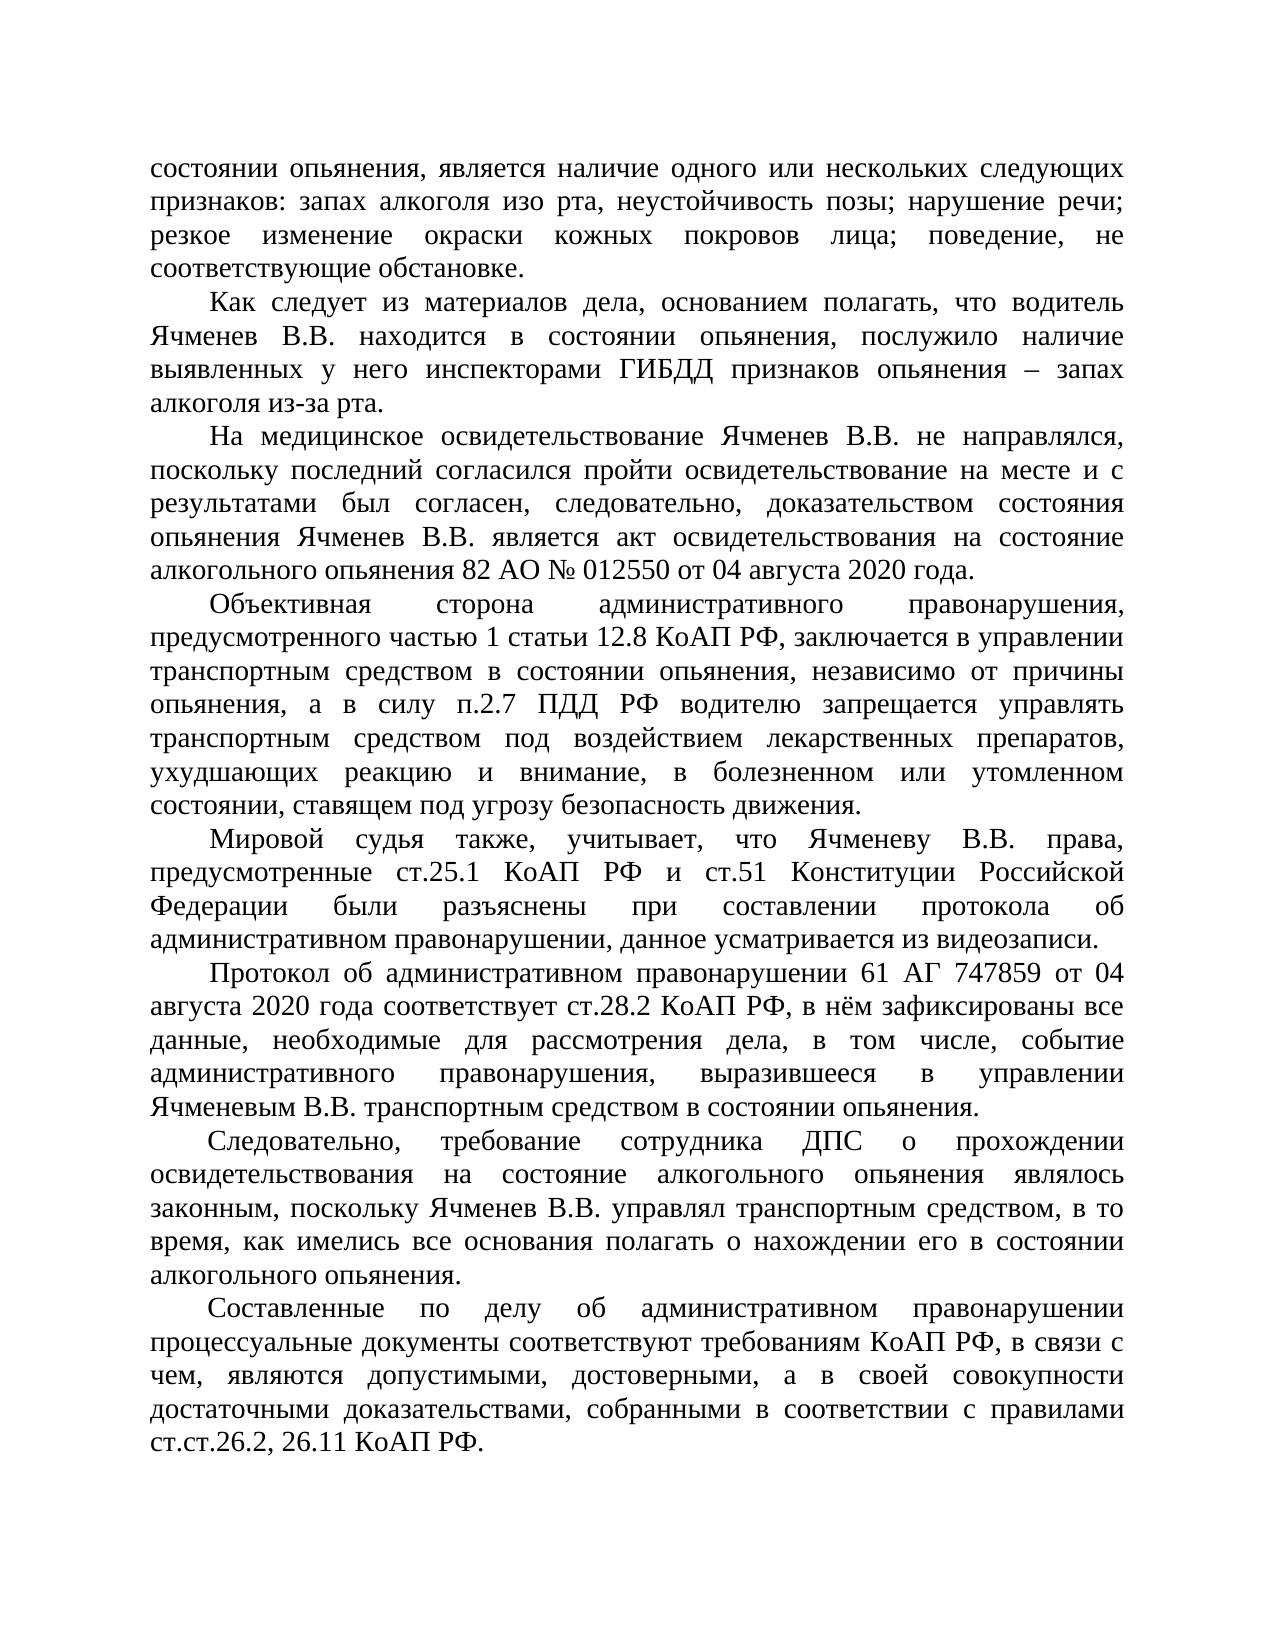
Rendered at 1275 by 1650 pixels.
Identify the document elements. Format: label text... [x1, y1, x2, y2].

text Мировой судья также, учитывает, что Ячменеву В.В. права, предусмотренные ст.25.1 КоАП РФ и ст.51 Конституции Российской Федерации были разъяснены при составлении протокола об административном правонарушении, данное усматривается из видеозаписи. [150, 821, 1125, 955]
text Составленные по делу об административном правонарушении процессуальные документы соответствуют требованиям КоАП РФ, в связи с чем, являются допустимыми, достоверными, а в своей совокупности достаточными доказательствами, собранными в соответствии с правилами ст.ст.26.2, 26.11 КоАП РФ. [150, 1290, 1125, 1458]
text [150, 150, 1125, 284]
text Как следует из материалов дела, основанием полагать, что водитель Ячменев В.В. находится в состоянии опьянения, послужило наличие выявленных у него инспекторами ГИБДД признаков опьянения – запах алкоголя из-за рта. [150, 284, 1125, 418]
text Протокол об административном правонарушении 61 АГ 747859 от 04 августа 2020 года соответствует ст.28.2 КоАП РФ, в нём зафиксированы все данные, необходимые для рассмотрения дела, в том числе, событие административного правонарушения, выразившееся в управлении Ячменевым В.В. транспортным средством в состоянии опьянения. [150, 955, 1125, 1123]
text Объективная сторона административного правонарушения, предусмотренного частью 1 статьи 12.8 КоАП РФ, заключается в управлении транспортным средством в состоянии опьянения, независимо от причины опьянения, а в силу п.2.7 ПДД РФ водителю запрещается управлять транспортным средством под воздействием лекарственных препаратов, ухудшающих реакцию и внимание, в болезненном или утомленном состоянии, ставящем под угрозу безопасность движения. [150, 586, 1125, 821]
text На медицинское освидетельствование Ячменев В.В. не направлялся, поскольку последний согласился пройти освидетельствование на месте и с результатами был согласен, следовательно, доказательством состояния опьянения Ячменев В.В. является акт освидетельствования на состояние алкогольного опьянения 82 АО № 012550 от 04 августа 2020 года. [150, 418, 1125, 586]
text Следовательно, требование сотрудника ДПС о прохождении освидетельствования на состояние алкогольного опьянения являлось законным, поскольку Ячменев В.В. управлял транспортным средством, в то время, как имелись все основания полагать о нахождении его в состоянии алкогольного опьянения. [150, 1123, 1125, 1290]
